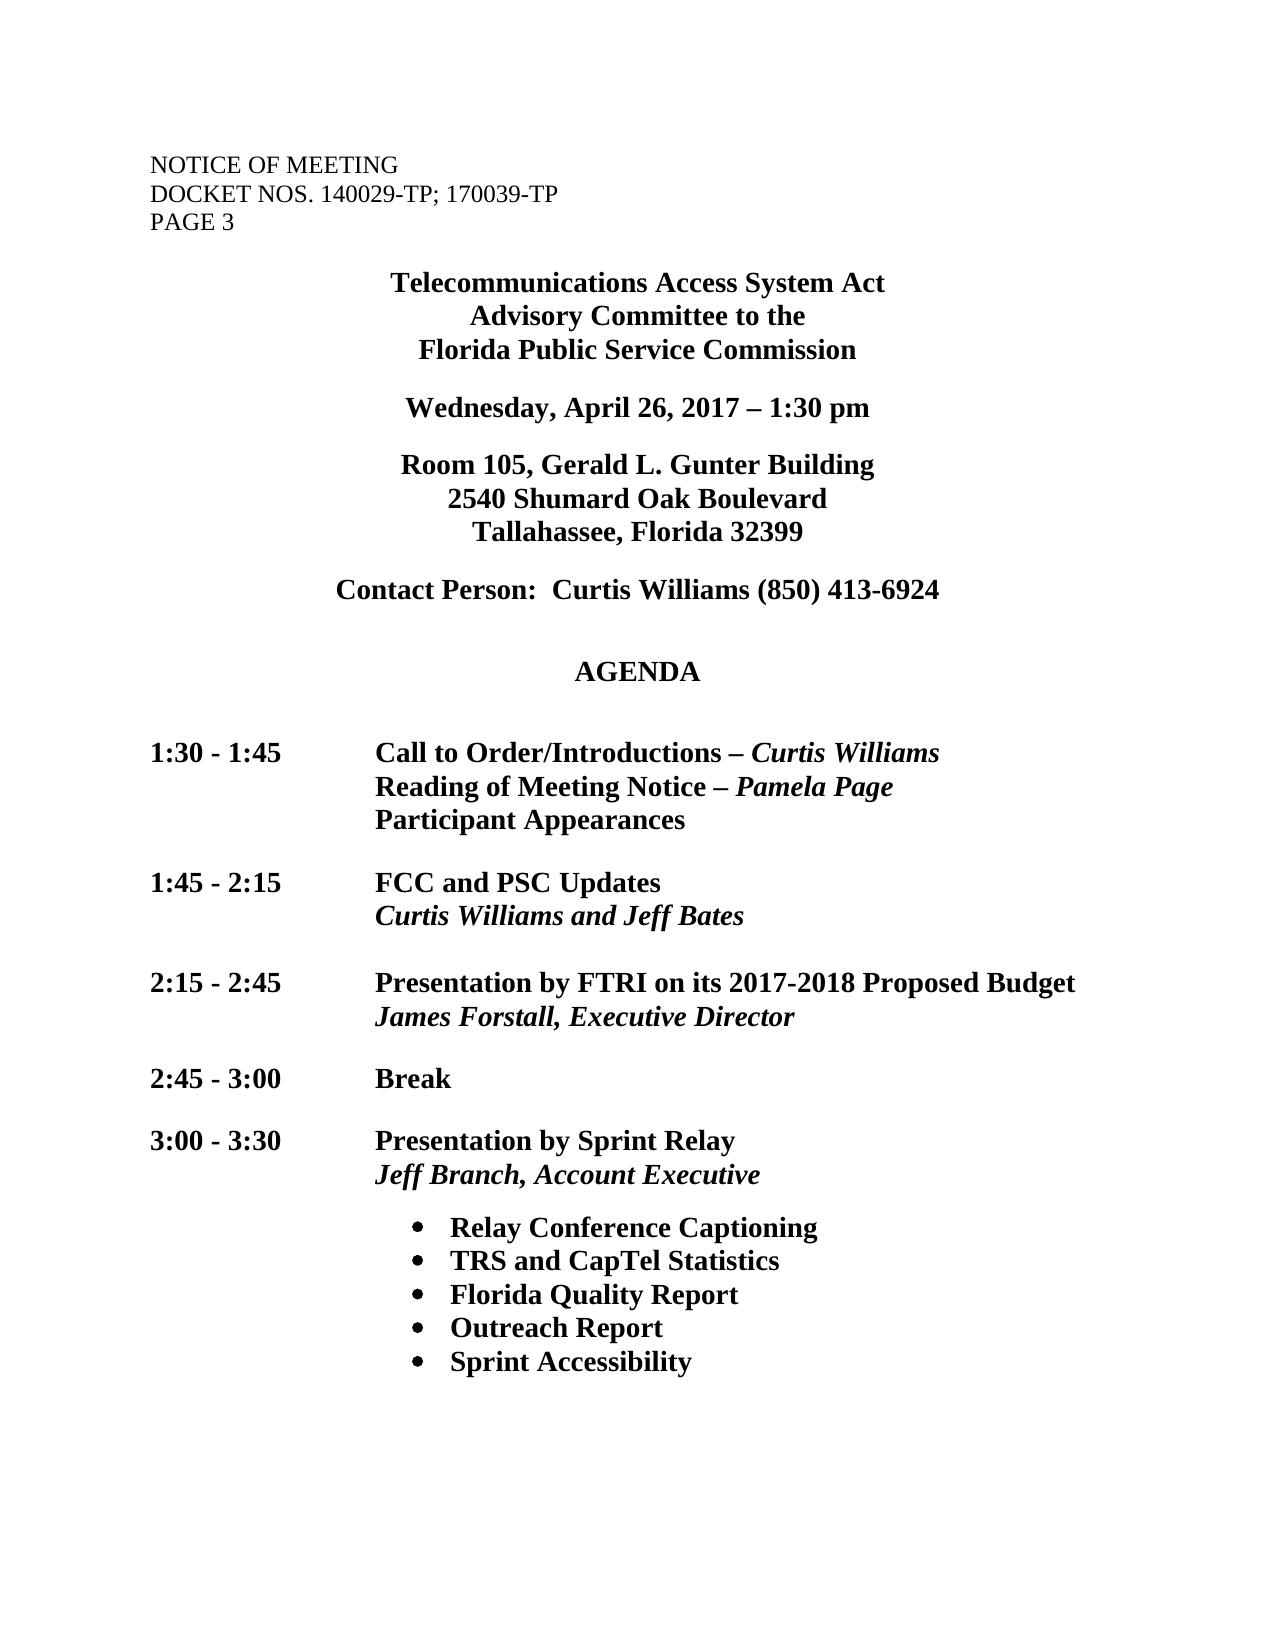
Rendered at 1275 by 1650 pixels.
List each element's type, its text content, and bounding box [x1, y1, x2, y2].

list Sprint Accessibility [412, 1344, 1125, 1378]
text 2:45 - 3:00 Break [150, 1061, 1125, 1095]
text James Forstall, Executive Director [375, 999, 1125, 1032]
list TRS and CapTel Statistics [412, 1243, 1125, 1277]
text Reading of Meeting Notice – Pamela Page [150, 769, 1125, 802]
text 2:15 - 2:45 Presentation by FTRI on its 2017-2018 Proposed Budget [150, 965, 1125, 999]
text Advisory Committee to the [150, 298, 1125, 332]
text 1:30 - 1:45 Call to Order/Introductions – Curtis Williams [150, 735, 1125, 769]
list Outreach Report [412, 1311, 1125, 1344]
text 1:45 - 2:15 FCC and PSC Updates [150, 865, 1125, 898]
text Wednesday, April 26, 2017 – 1:30 pm [150, 390, 1125, 423]
text AGENDA [150, 654, 1125, 687]
text Curtis Williams and Jeff Bates [300, 898, 1125, 932]
list Relay Conference Captioning [412, 1210, 1125, 1243]
text Jeff Branch, Account Executive [375, 1157, 1125, 1191]
text Room 105, Gerald L. Gunter Building [150, 447, 1125, 481]
text Tallahassee, Florida 32399 [150, 514, 1125, 548]
text Contact Person: Curtis Williams (850) 413-6924 [150, 572, 1125, 606]
text 2540 Shumard Oak Boulevard [150, 481, 1125, 514]
text Participant Appearances [300, 802, 1125, 836]
text 3:00 - 3:30 Presentation by Sprint Relay [150, 1123, 1125, 1157]
text Florida Public Service Commission [150, 332, 1125, 366]
text Telecommunications Access System Act [150, 265, 1125, 298]
list Florida Quality Report [412, 1277, 1125, 1311]
